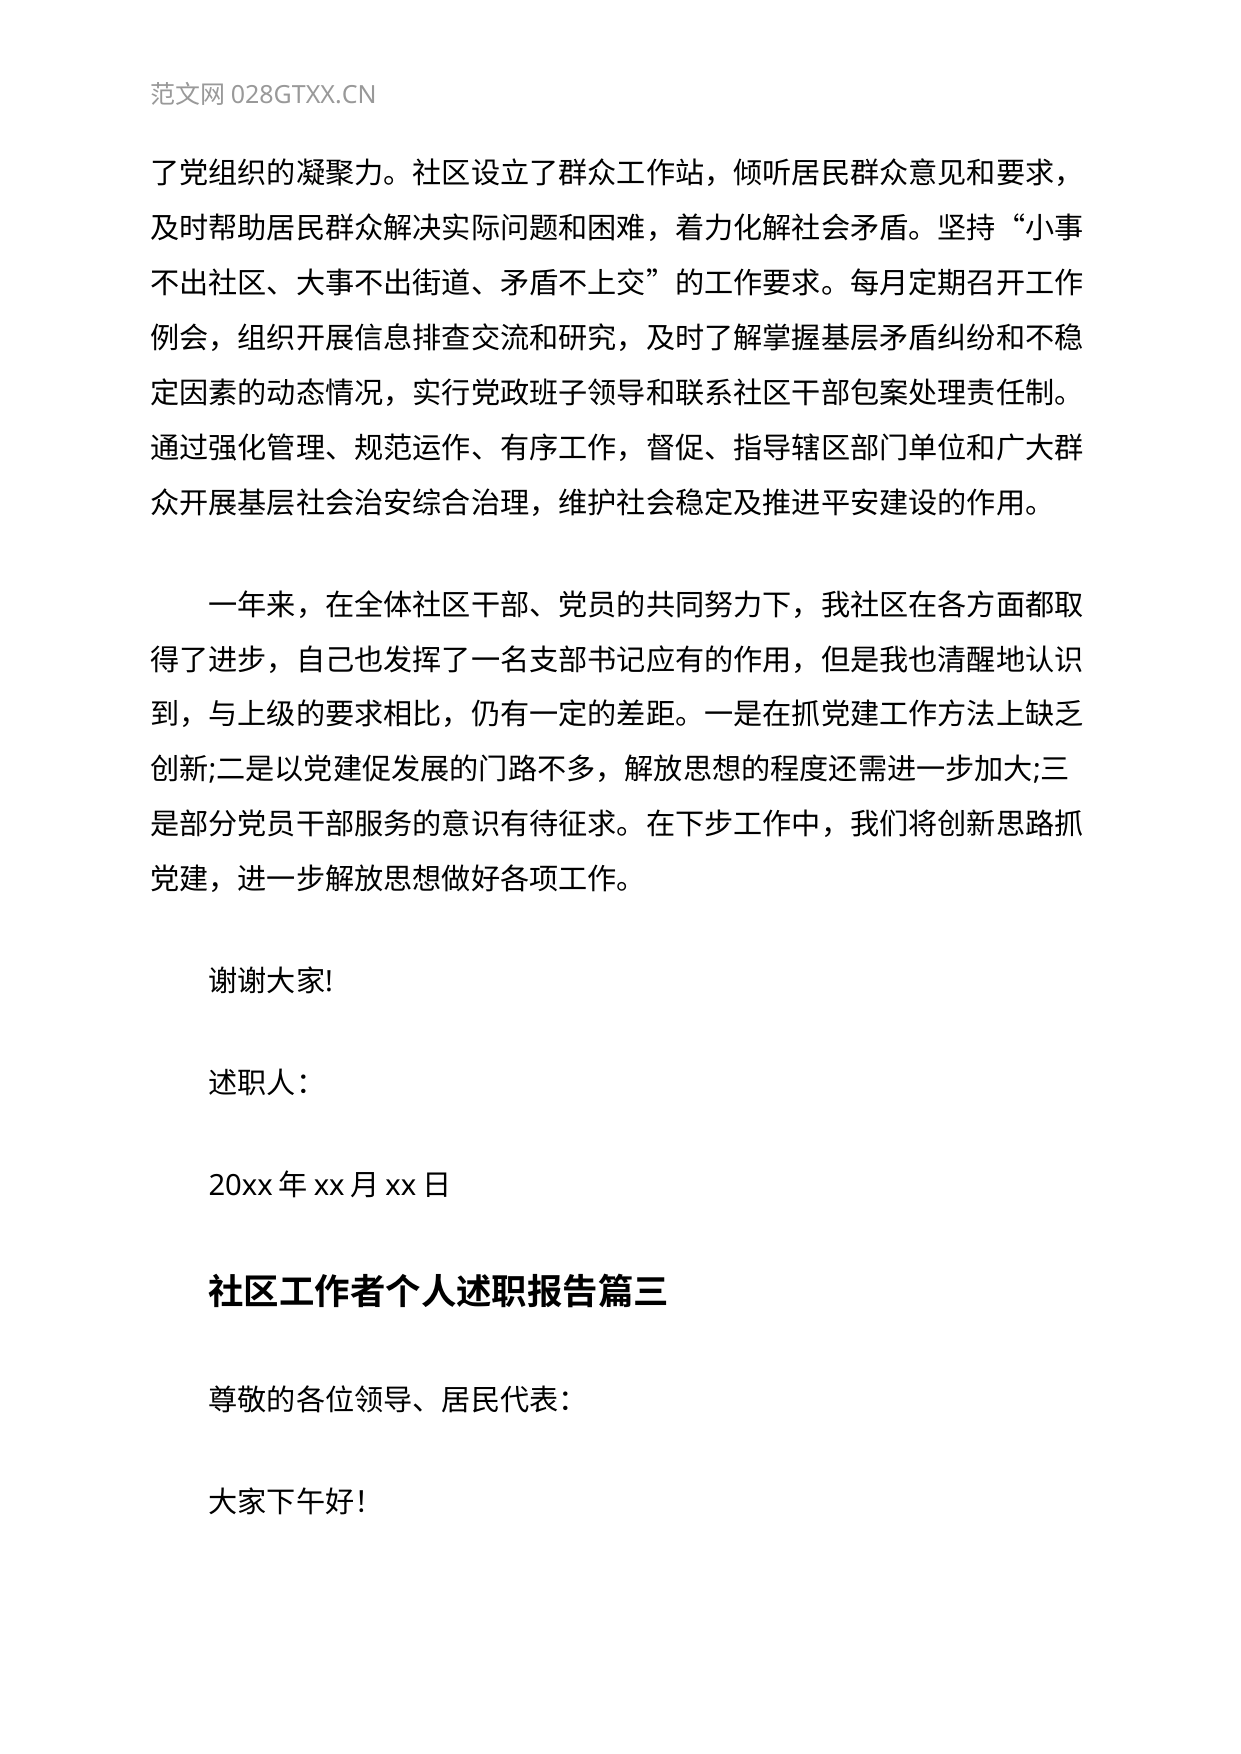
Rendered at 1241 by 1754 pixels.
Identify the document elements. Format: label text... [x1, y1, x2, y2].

text 20xx年xx月xx日 [150, 1161, 1090, 1204]
text 尊敬的各位领导、居民代表： [150, 1377, 1090, 1419]
text 述职人： [150, 1059, 1090, 1102]
text 大家下午好！ [150, 1478, 1090, 1521]
text 一年来，在全体社区干部、党员的共同努力下，我社区在各方面都取得了进步，自己也发挥了一名支部书记应有的作用，但是我也清醒地认识到，与上级的要求相比，仍有一定的差距。一是在抓党建工作方法上缺乏创新;二是以党建促发展的门路不多，解放思想的程度还需进一步加大;三是部分党员干部服务的意识有待征求。在下步工作中，我们将创新思路抓党建，进一步解放思想做好各项工作。 [150, 581, 1090, 898]
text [150, 150, 1090, 522]
text 社区工作者个人述职报告篇三 [150, 1263, 1090, 1314]
text 谢谢大家! [150, 957, 1090, 1000]
